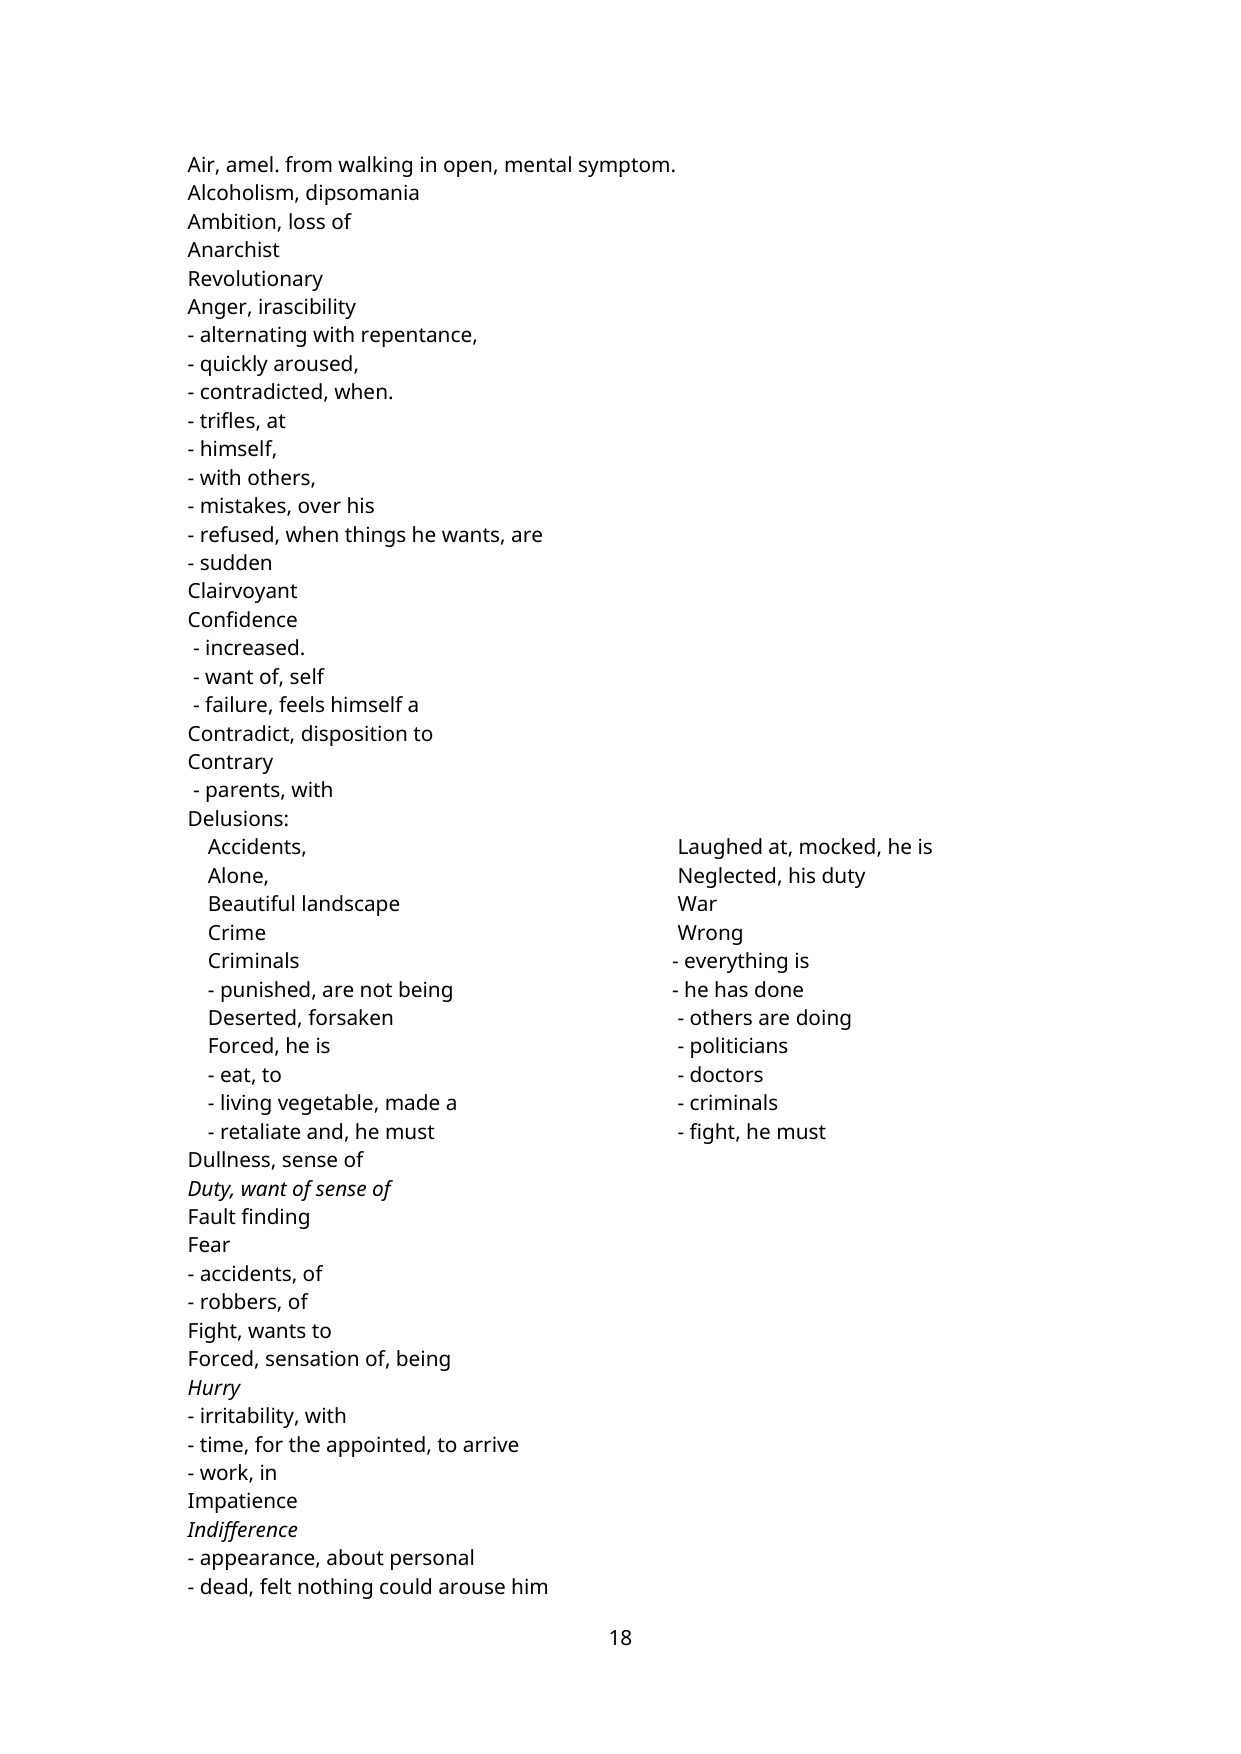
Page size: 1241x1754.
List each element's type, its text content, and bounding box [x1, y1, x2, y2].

text Clairvoyant [187, 577, 1053, 605]
text Confidence [187, 605, 1053, 633]
text - criminals [672, 1088, 1053, 1117]
text Ambition, loss of [187, 207, 1053, 235]
text Duty, want of sense of [187, 1174, 1053, 1202]
text Forced, he is [202, 1032, 583, 1060]
text - doctors [672, 1060, 1053, 1088]
text Air, amel. from walking in open, mental symptom. [187, 150, 1053, 178]
text Beautiful landscape [202, 889, 583, 918]
text - appearance, about personal [187, 1543, 1053, 1572]
text - fight, he must [672, 1117, 1053, 1145]
text - time, for the appointed, to arrive [187, 1430, 1053, 1458]
text Revolutionary [187, 264, 1053, 292]
text - everything is [672, 946, 1053, 975]
text - accidents, of [187, 1259, 1053, 1287]
text - parents, with [187, 776, 1053, 804]
text Indifference [187, 1515, 1053, 1543]
text - alternating with repentance, [187, 321, 1053, 349]
text - others are doing [672, 1003, 1053, 1032]
text Fight, wants to [187, 1316, 1053, 1344]
text Contrary [187, 747, 1053, 776]
text Deserted, forsaken [202, 1003, 583, 1032]
text Criminals [202, 946, 583, 975]
text - trifles, at [187, 406, 1053, 434]
text Fault finding [187, 1202, 1053, 1231]
text Alone, [202, 861, 583, 889]
text - sudden [187, 548, 1053, 577]
text - mistakes, over his [187, 491, 1053, 520]
text - refused, when things he wants, are [187, 520, 1053, 548]
text Dullness, sense of [187, 1145, 1053, 1174]
text Impatience [187, 1487, 1053, 1515]
text - irritability, with [187, 1401, 1053, 1430]
text Anger, irascibility [187, 292, 1053, 321]
text - living vegetable, made a [202, 1088, 583, 1117]
text - robbers, of [187, 1287, 1053, 1316]
text War [672, 889, 1053, 918]
text - dead, felt nothing could arouse him [187, 1572, 1053, 1600]
text Accidents, [202, 832, 583, 861]
text - himself, [187, 434, 1053, 463]
text - quickly aroused, [187, 349, 1053, 377]
text Wrong [672, 918, 1053, 946]
text - increased. [187, 633, 1053, 662]
text Neglected, his duty [672, 861, 1053, 889]
text - want of, self [187, 662, 1053, 690]
text - failure, feels himself a [187, 690, 1053, 719]
text Delusions: [187, 804, 1053, 832]
text Contradict, disposition to [187, 719, 1053, 747]
text - work, in [187, 1458, 1053, 1487]
text - politicians [672, 1032, 1053, 1060]
text Alcoholism, dipsomania [187, 178, 1053, 207]
text Forced, sensation of, being [187, 1344, 1053, 1373]
text - retaliate and, he must [202, 1117, 583, 1145]
text Fear [187, 1231, 1053, 1259]
text - with others, [187, 463, 1053, 491]
text - contradicted, when. [187, 377, 1053, 406]
text Anarchist [187, 235, 1053, 264]
text Hurry [187, 1373, 1053, 1401]
text - he has done [672, 975, 1053, 1003]
text Laughed at, mocked, he is [672, 832, 1053, 861]
text - eat, to [202, 1060, 583, 1088]
text Crime [202, 918, 583, 946]
text - punished, are not being [202, 975, 583, 1003]
